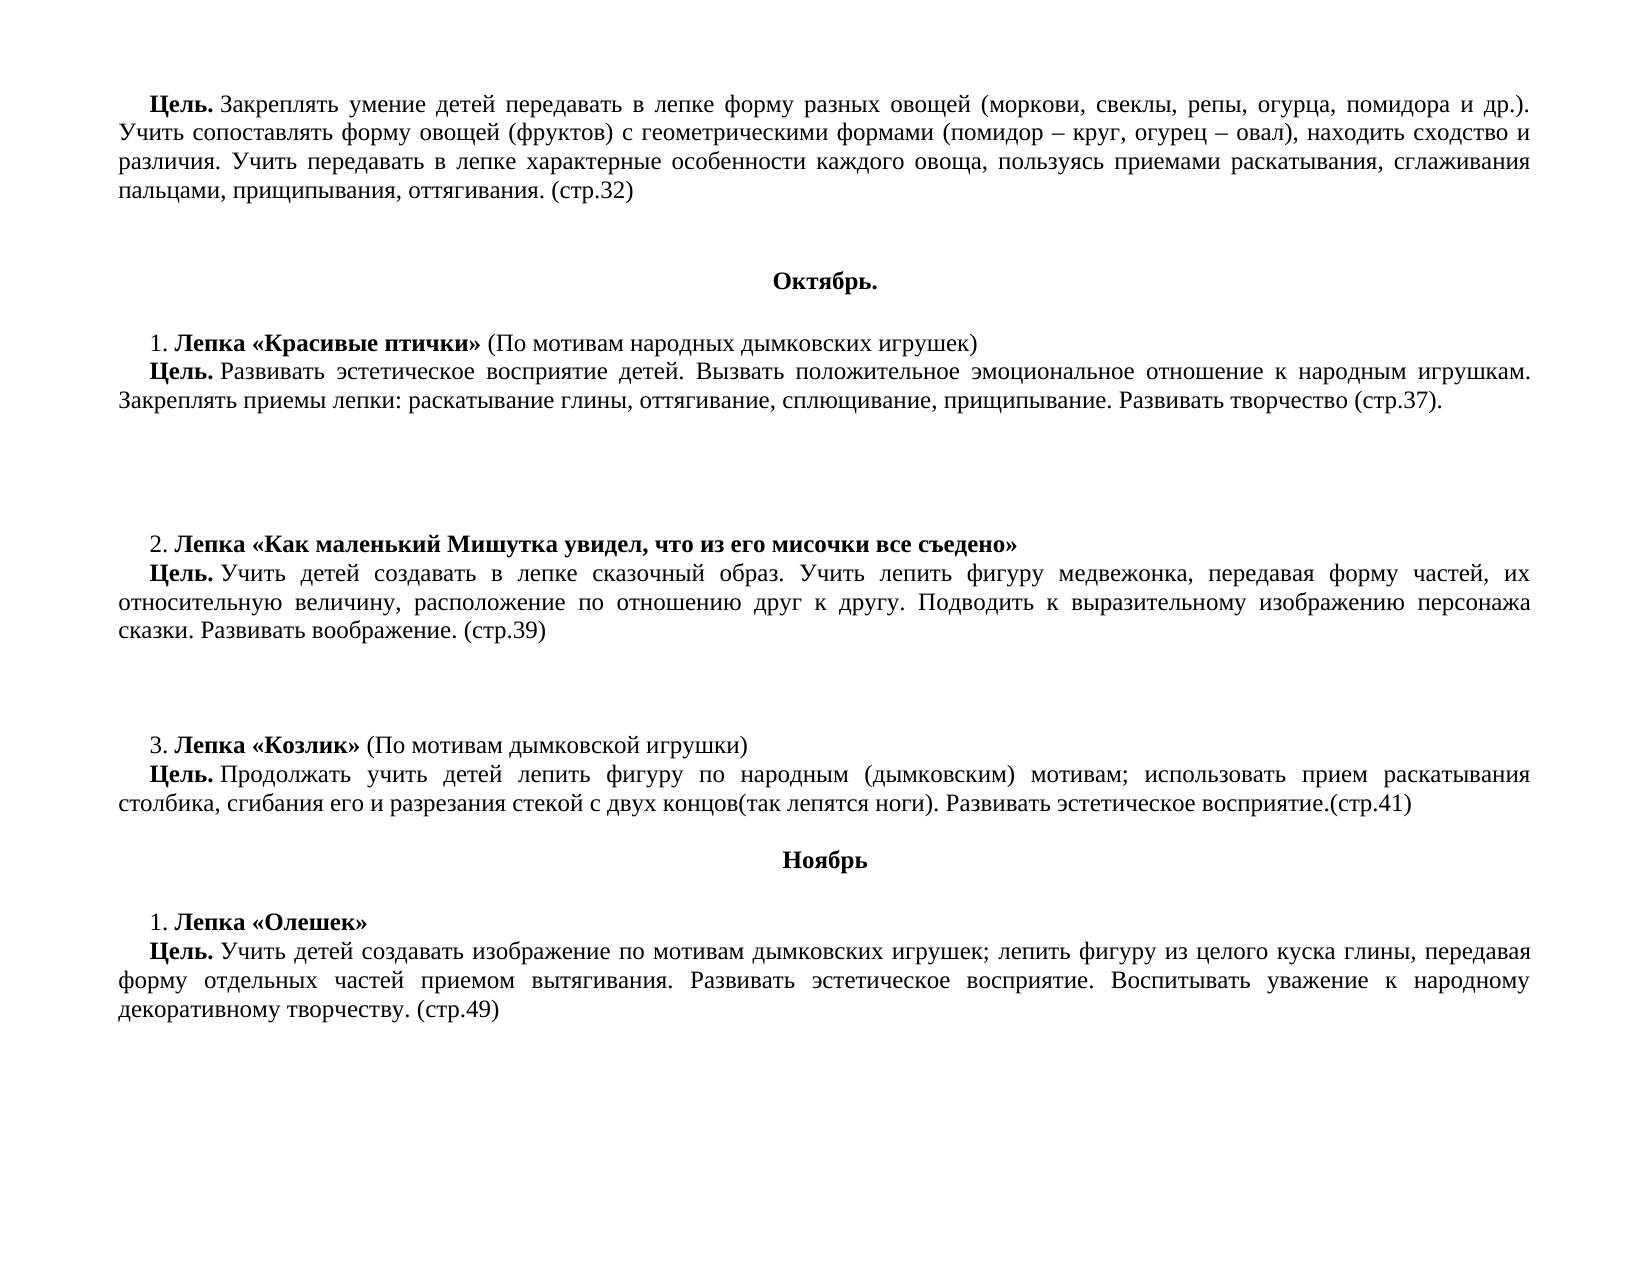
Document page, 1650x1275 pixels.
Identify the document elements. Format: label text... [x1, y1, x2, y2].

text Цель. Продолжать учить детей лепить фигуру по народным (дымковским) мотивам; использовать прием раскатывания столбика, сгибания его и разрезания стекой с двух концов(так лепятся ноги). Развивать эстетическое восприятие.(стр.41) [118, 759, 1532, 817]
text Цель. Учить детей создавать в лепке сказочный образ. Учить лепить фигуру медвежонка, передавая форму частей, их относительную величину, расположение по отношению друг к другу. Подводить к выразительному изображению персонажа сказки. Развивать воображение. (стр.39) [118, 558, 1532, 644]
text 1. Лепка «Олешек» [118, 907, 1532, 936]
text Октябрь. [118, 266, 1532, 294]
text Ноябрь [118, 845, 1532, 874]
text 1. Лепка «Красивые птички» (По мотивам народных дымковских игрушек) [118, 328, 1532, 357]
text Цель. Учить детей создавать изображение по мотивам дымковских игрушек; лепить фигуру из целого куска глины, передавая форму отдельных частей приемом вытягивания. Развивать эстетическое восприятие. Воспитывать уважение к народному декоративному творчеству. (стр.49) [118, 936, 1532, 1022]
text 2. Лепка «Как маленький Мишутка увидел, что из его мисочки все съедено» [118, 529, 1532, 558]
text Цель. Развивать эстетическое восприятие детей. Вызвать положительное эмоциональное отношение к народным игрушкам. Закреплять приемы лепки: раскатывание глины, оттягивание, сплющивание, прищипывание. Развивать творчество (стр.37). [118, 357, 1532, 414]
text 3. Лепка «Козлик» (По мотивам дымковской игрушки) [118, 730, 1532, 759]
text Цель. Закреплять умение детей передавать в лепке форму разных овощей (моркови, свеклы, репы, огурца, помидора и др.). Учить сопоставлять форму овощей (фруктов) с геометрическими формами (помидор – круг, огурец – овал), находить сходство и различия. Учить передавать в лепке характерные особенности каждого овоща, пользуясь приемами раскатывания, сглаживания пальцами, прищипывания, оттягивания. (стр.32) [118, 89, 1532, 204]
